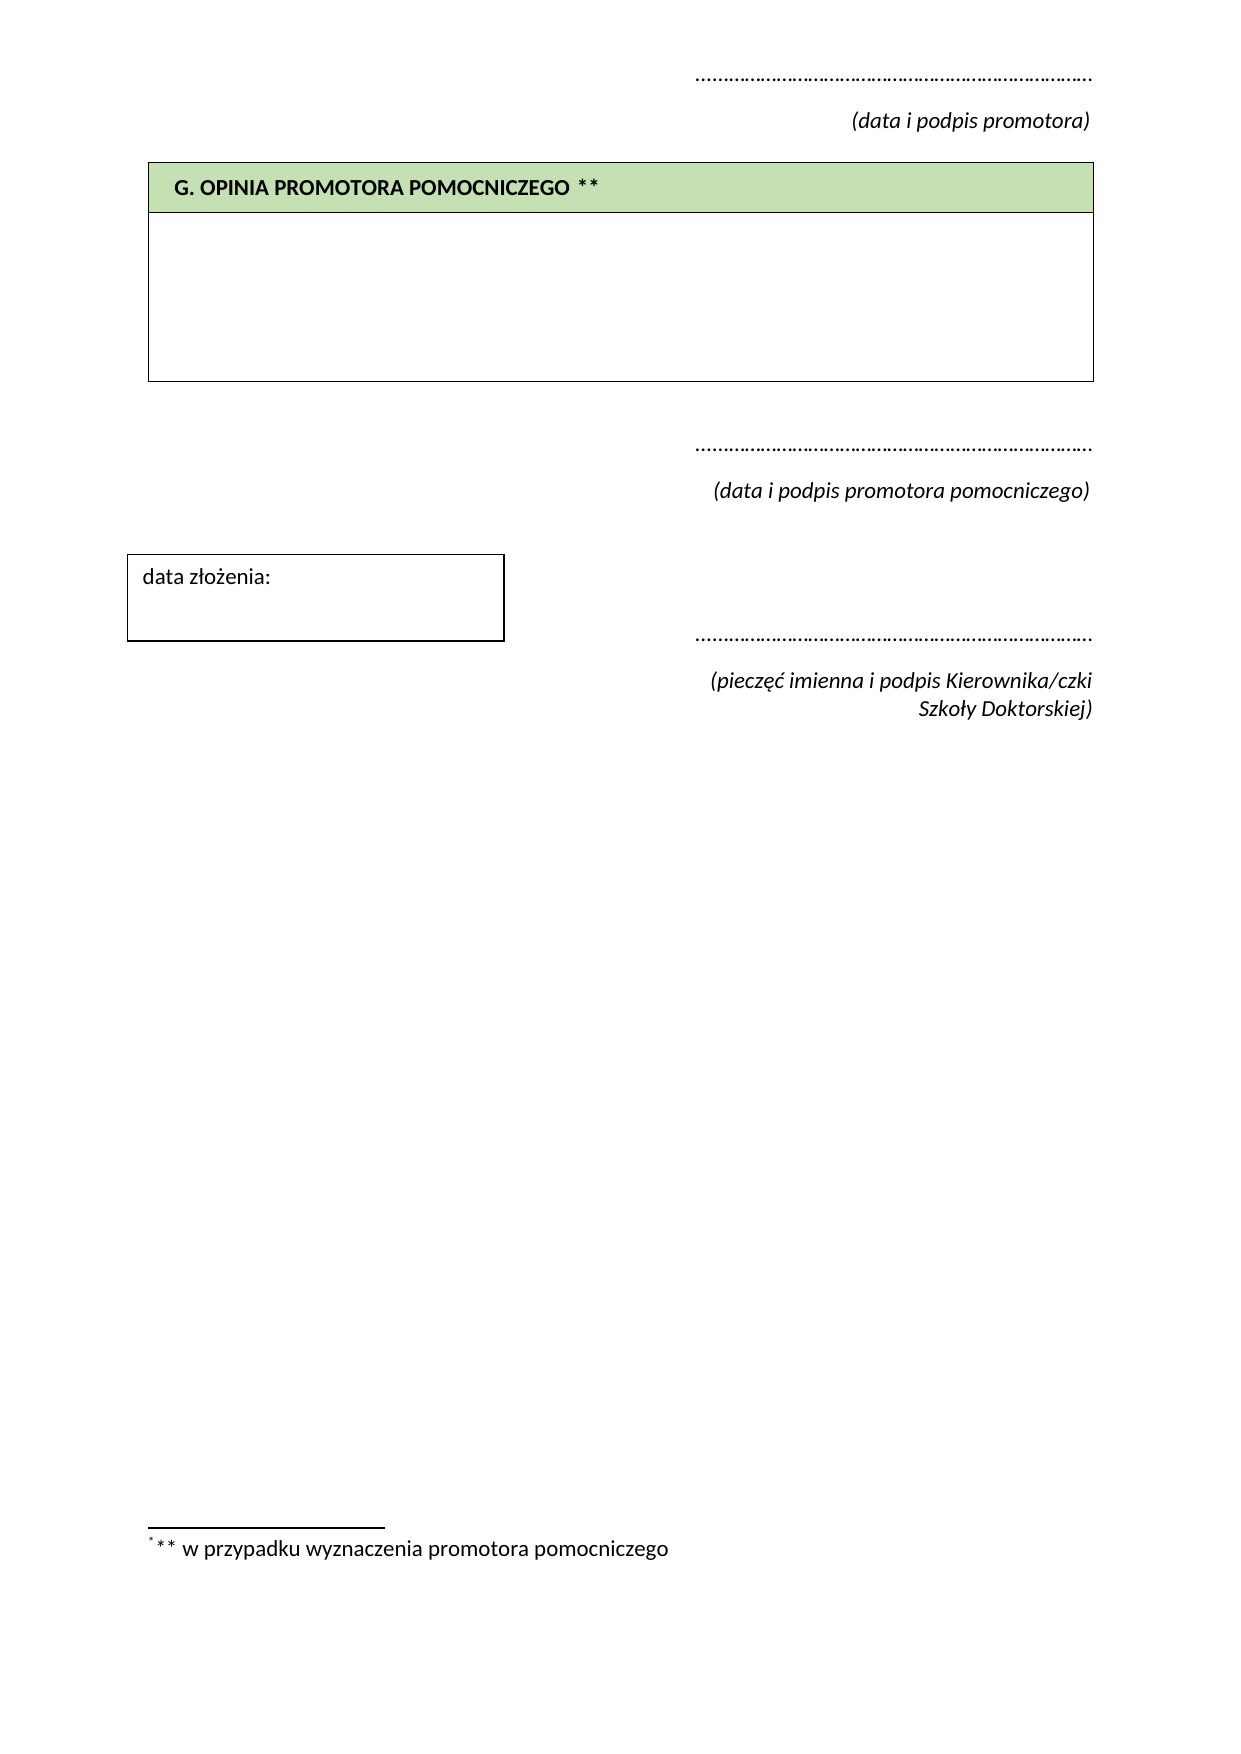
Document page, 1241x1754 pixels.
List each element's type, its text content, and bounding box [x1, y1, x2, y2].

table_header G. OPINIA PROMOTORA POMOCNICZEGO** [149, 163, 1093, 212]
table_cell [149, 213, 1093, 381]
text Szkoły Doktorskiej) [148, 694, 1093, 722]
text (data i podpis promotora) [517, 106, 1093, 134]
text (pieczęć imienna i podpis Kierownika/czki [148, 666, 1093, 694]
text ......…………………………………………………………… [148, 429, 1093, 457]
text ......…………………………………………………………… [148, 59, 1093, 87]
text ......…………………………………………………………… [148, 619, 1093, 647]
text (data i podpis promotora pomocniczego) [661, 476, 1093, 504]
